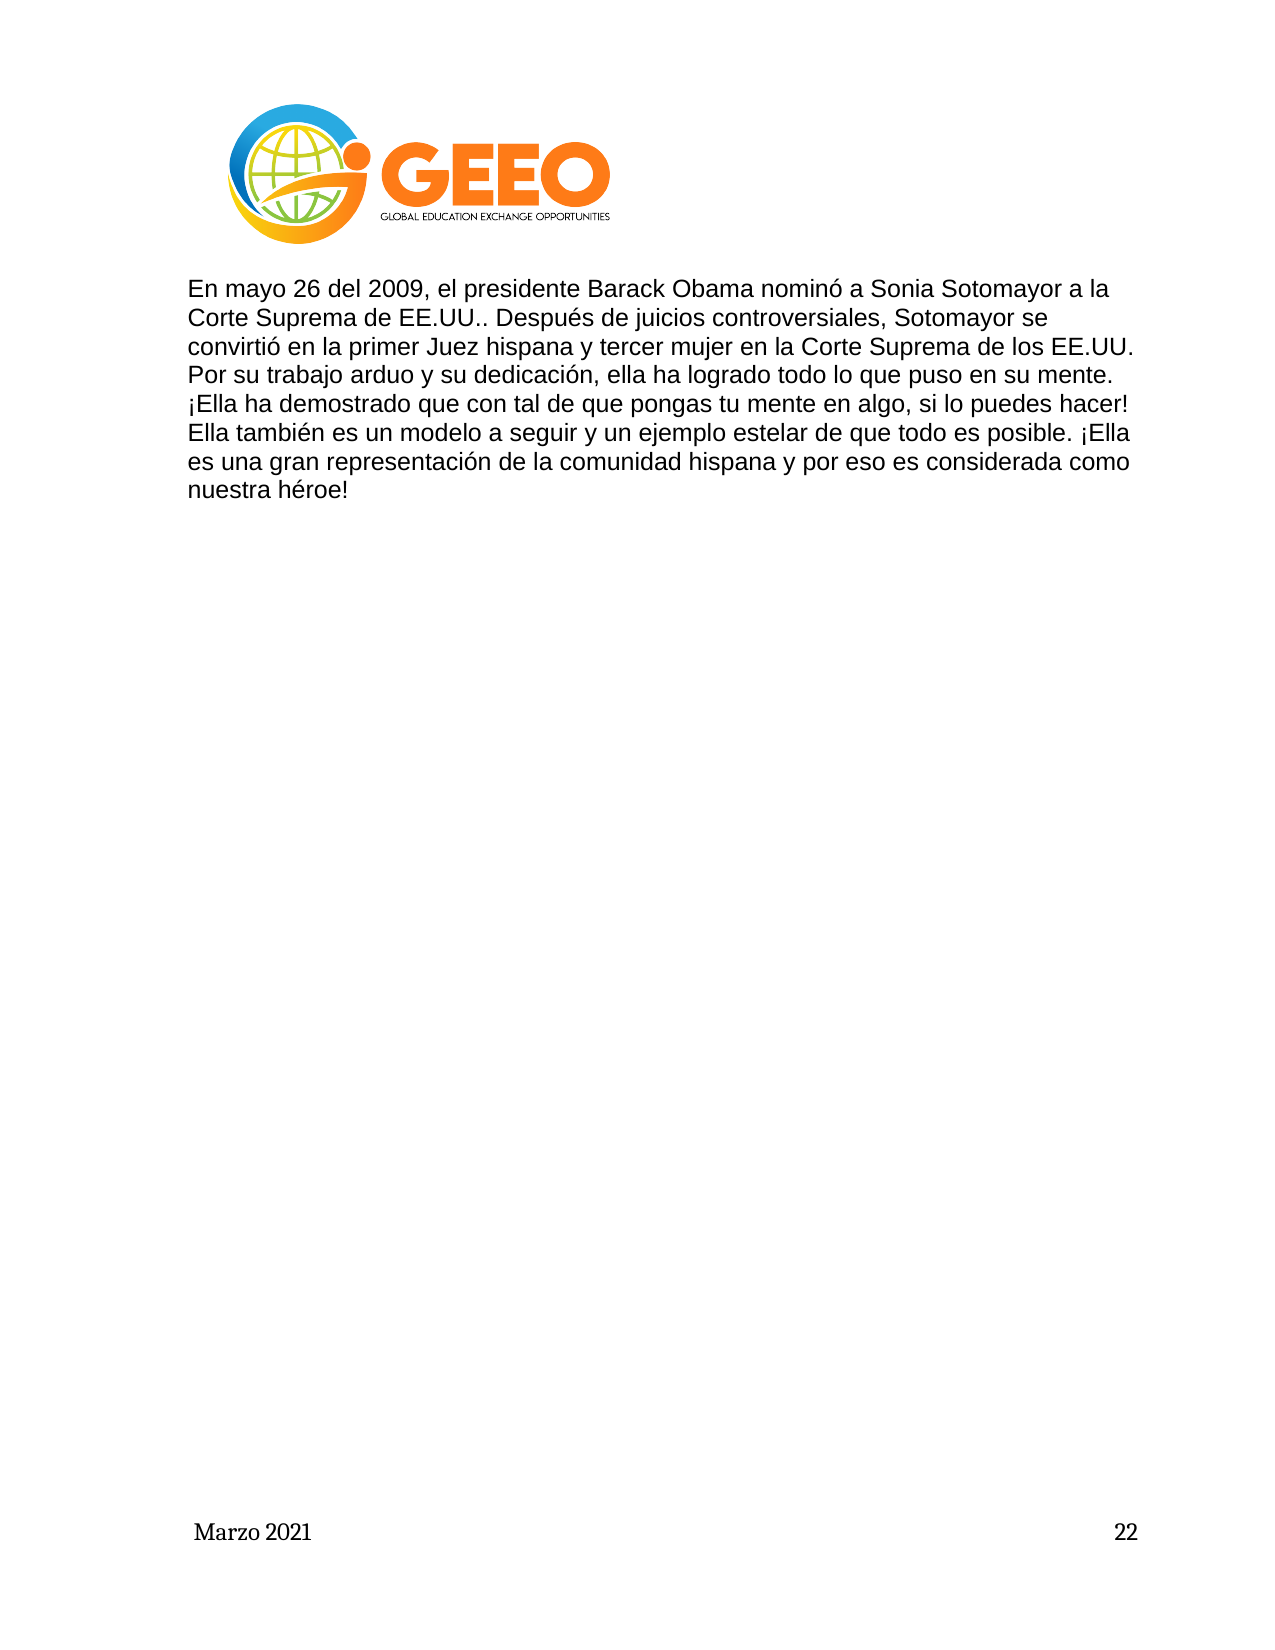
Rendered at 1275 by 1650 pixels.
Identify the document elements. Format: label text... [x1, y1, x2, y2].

text En mayo 26 del 2009, el presidente Barack Obama nominó a Sonia Sotomayor a la Corte Suprema de EE.UU.. Después de juicios controversiales, Sotomayor se convirtió en la primer Juez hispana y tercer mujer en la Corte Suprema de los EE.UU. Por su trabajo arduo y su dedicación, ella ha logrado todo lo que puso en su mente. ¡Ella ha demostrado que con tal de que pongas tu mente en algo, si lo puedes hacer! Ella también es un modelo a seguir y un ejemplo estelar de que todo es posible. ¡Ella es una gran representación de la comunidad hispana y por eso es considerada como nuestra héroe! [187, 274, 1144, 504]
picture [187, 75, 650, 275]
